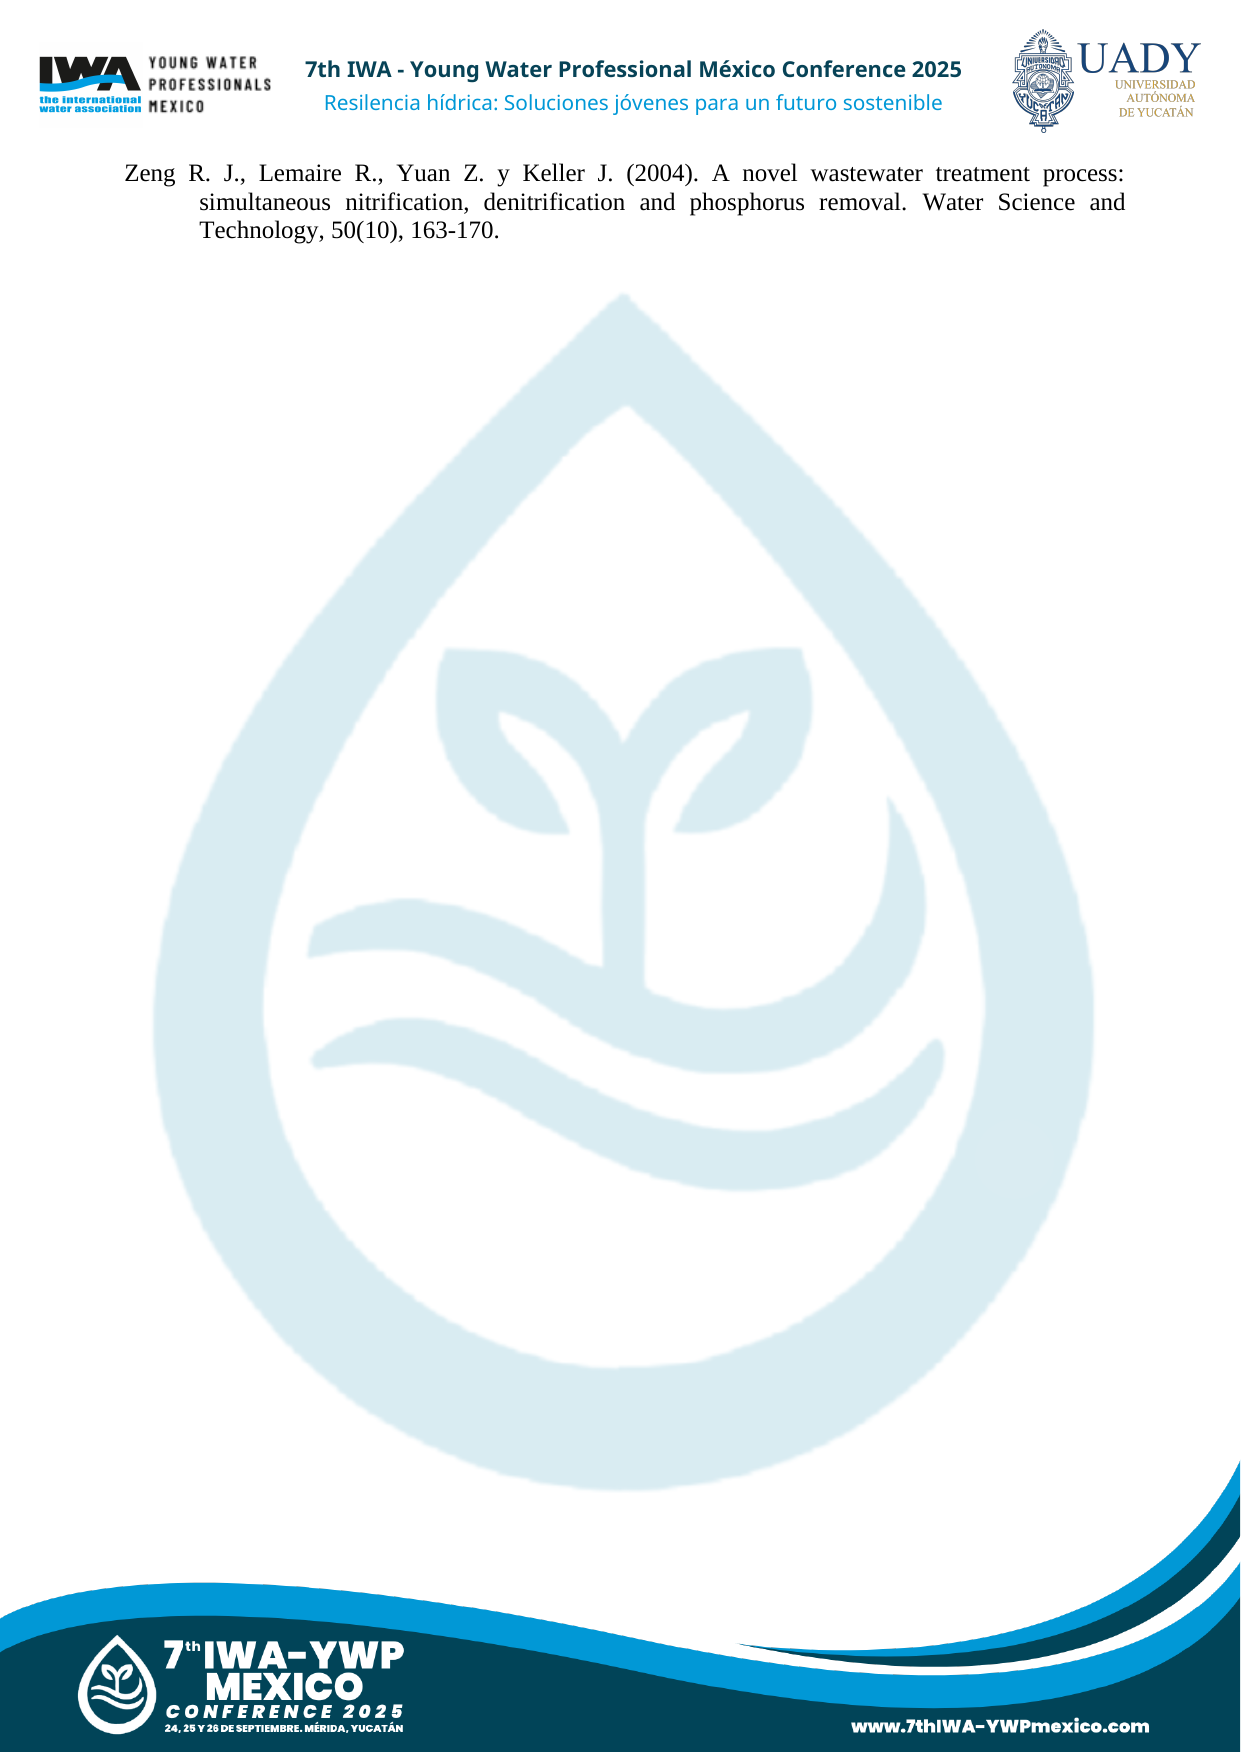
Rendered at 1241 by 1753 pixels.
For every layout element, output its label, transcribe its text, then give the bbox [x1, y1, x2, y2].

picture [382, 1642, 403, 1668]
picture [335, 1673, 362, 1700]
picture [311, 1642, 336, 1668]
picture [167, 1706, 179, 1717]
picture [223, 1706, 233, 1717]
picture [207, 1673, 239, 1699]
picture [295, 1673, 302, 1699]
picture [1063, 1723, 1072, 1732]
picture [1132, 1723, 1149, 1732]
picture [78, 1636, 156, 1734]
picture [281, 1726, 292, 1731]
picture [289, 1652, 305, 1658]
picture [165, 1641, 182, 1668]
picture [193, 1642, 200, 1650]
picture [907, 1720, 935, 1732]
picture [306, 1673, 331, 1700]
picture [361, 1726, 372, 1731]
picture [206, 1642, 213, 1668]
picture [1001, 1720, 1018, 1732]
picture [217, 1642, 255, 1668]
picture [1021, 1720, 1049, 1732]
picture [259, 1642, 286, 1668]
picture [344, 1705, 354, 1717]
picture [392, 1705, 402, 1717]
picture [270, 1706, 279, 1717]
picture [1109, 1723, 1117, 1732]
picture [322, 1706, 331, 1717]
picture [360, 1705, 370, 1717]
picture [264, 1673, 290, 1699]
picture [38, 42, 271, 128]
picture [305, 1726, 325, 1731]
picture [987, 1720, 998, 1732]
picture [1120, 1723, 1129, 1732]
picture [244, 1673, 261, 1699]
picture [238, 1706, 247, 1717]
picture [222, 1726, 233, 1731]
picture [186, 1705, 198, 1718]
picture [963, 1720, 974, 1732]
picture [304, 1706, 315, 1717]
picture [185, 1725, 195, 1731]
picture [1081, 1723, 1089, 1732]
picture [285, 1706, 298, 1717]
picture [237, 1726, 254, 1731]
picture [376, 1705, 385, 1717]
picture [1052, 1723, 1060, 1732]
picture [0, 1412, 1241, 1675]
picture [852, 1723, 900, 1732]
picture [339, 1642, 377, 1668]
picture [1011, 28, 1202, 134]
picture [1091, 1723, 1101, 1732]
picture [943, 1720, 960, 1732]
picture [266, 1726, 278, 1731]
picture [253, 1706, 264, 1717]
picture [204, 1706, 217, 1717]
text Zeng R. J., Lemaire R., Yuan Z. y Keller J. (2004). A novel wastewater treatment process: simultaneous nitrification, denitrification and phosphorus removal. Water Science and Technology, 50(10), 163-170. [124, 158, 1126, 244]
